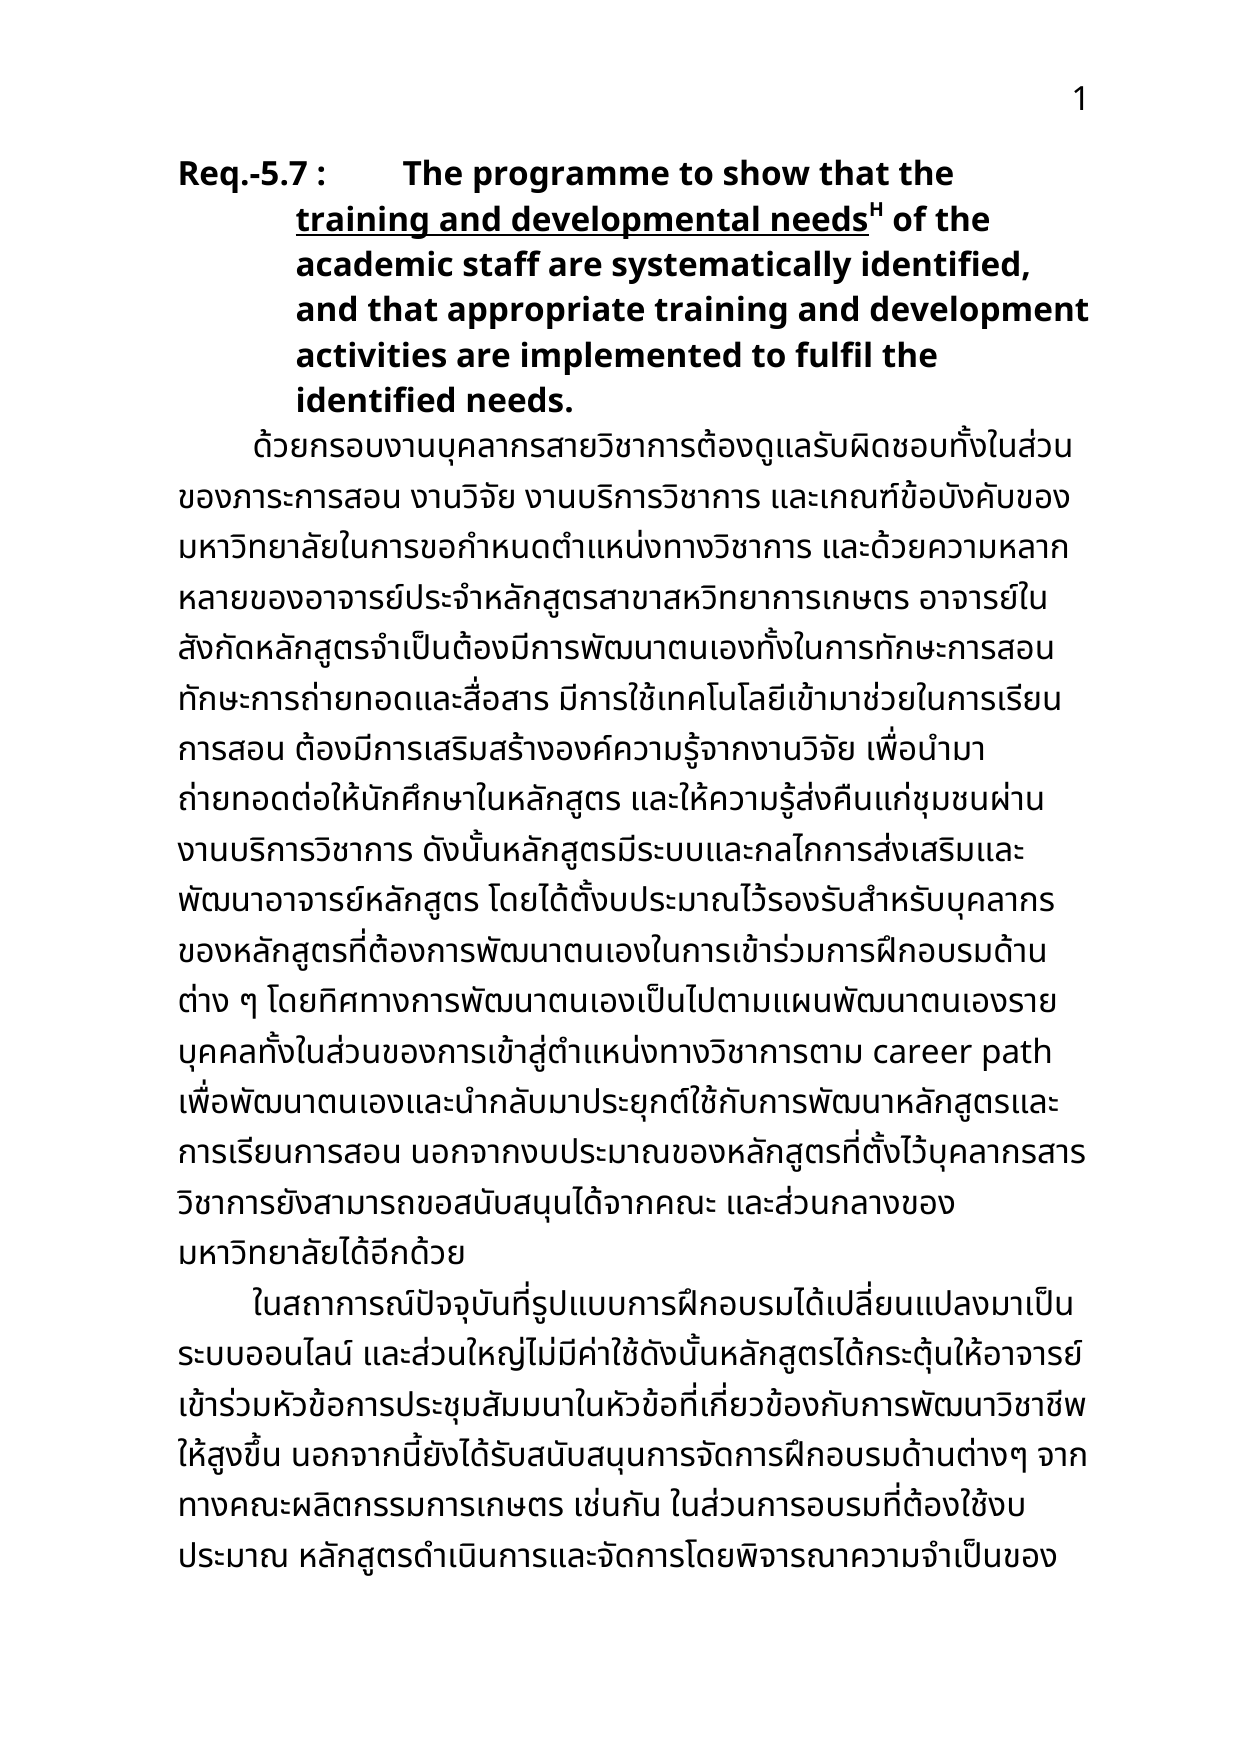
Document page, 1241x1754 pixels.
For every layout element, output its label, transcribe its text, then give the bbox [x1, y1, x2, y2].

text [177, 1280, 1090, 1582]
text ด้วยกรอบงานบุคลากรสายวิชาการต้องดูแลรับผิดชอบทั้งในส่วนของภาระการสอน งานวิจัย งานบริการวิชาการ และเกณฑ์ข้อบังคับของมหาวิทยาลัยในการขอกำหนดตำแหน่งทางวิชาการ และด้วยความหลากหลายของอาจารย์ประจำหลักสูตรสาขาสหวิทยาการเกษตร อาจารย์ในสังกัดหลักสูตรจำเป็นต้องมีการพัฒนาตนเองทั้งในการทักษะการสอน ทักษะการถ่ายทอดและสื่อสาร มีการใช้เทคโนโลยีเข้ามาช่วยในการเรียนการสอน ต้องมีการเสริมสร้างองค์ความรู้จากงานวิจัย เพื่อนำมาถ่ายทอดต่อให้นักศึกษาในหลักสูตร และให้ความรู้ส่งคืนแก่ชุมชนผ่านงานบริการวิชาการ ดังนั้นหลักสูตรมีระบบและกลไกการส่งเสริมและพัฒนาอาจารย์หลักสูตร โดยได้ตั้งบประมาณไว้รองรับสำหรับบุคลากรของหลักสูตรที่ต้องการพัฒนาตนเองในการเข้าร่วมการฝึกอบรมด้านต่าง ๆ โดยทิศทางการพัฒนาตนเองเป็นไปตามแผนพัฒนาตนเองรายบุคคลทั้งในส่วนของการเข้าสู่ตำแหน่งทางวิชาการตาม career path เพื่อพัฒนาตนเองและนำกลับมาประยุกต์ใช้กับการพัฒนาหลักสูตรและการเรียนการสอน นอกจากงบประมาณของหลักสูตรที่ตั้งไว้บุคลากรสารวิชาการยังสามารถขอสนับสนุนได้จากคณะ และส่วนกลางของมหาวิทยาลัยได้อีกด้วย [177, 422, 1090, 1280]
text Req.-5.7 : The programme to show that the training and developmental needsH of the academic staff are systematically identified, and that appropriate training and development activities are implemented to fulfil the identified needs. [177, 150, 1090, 422]
